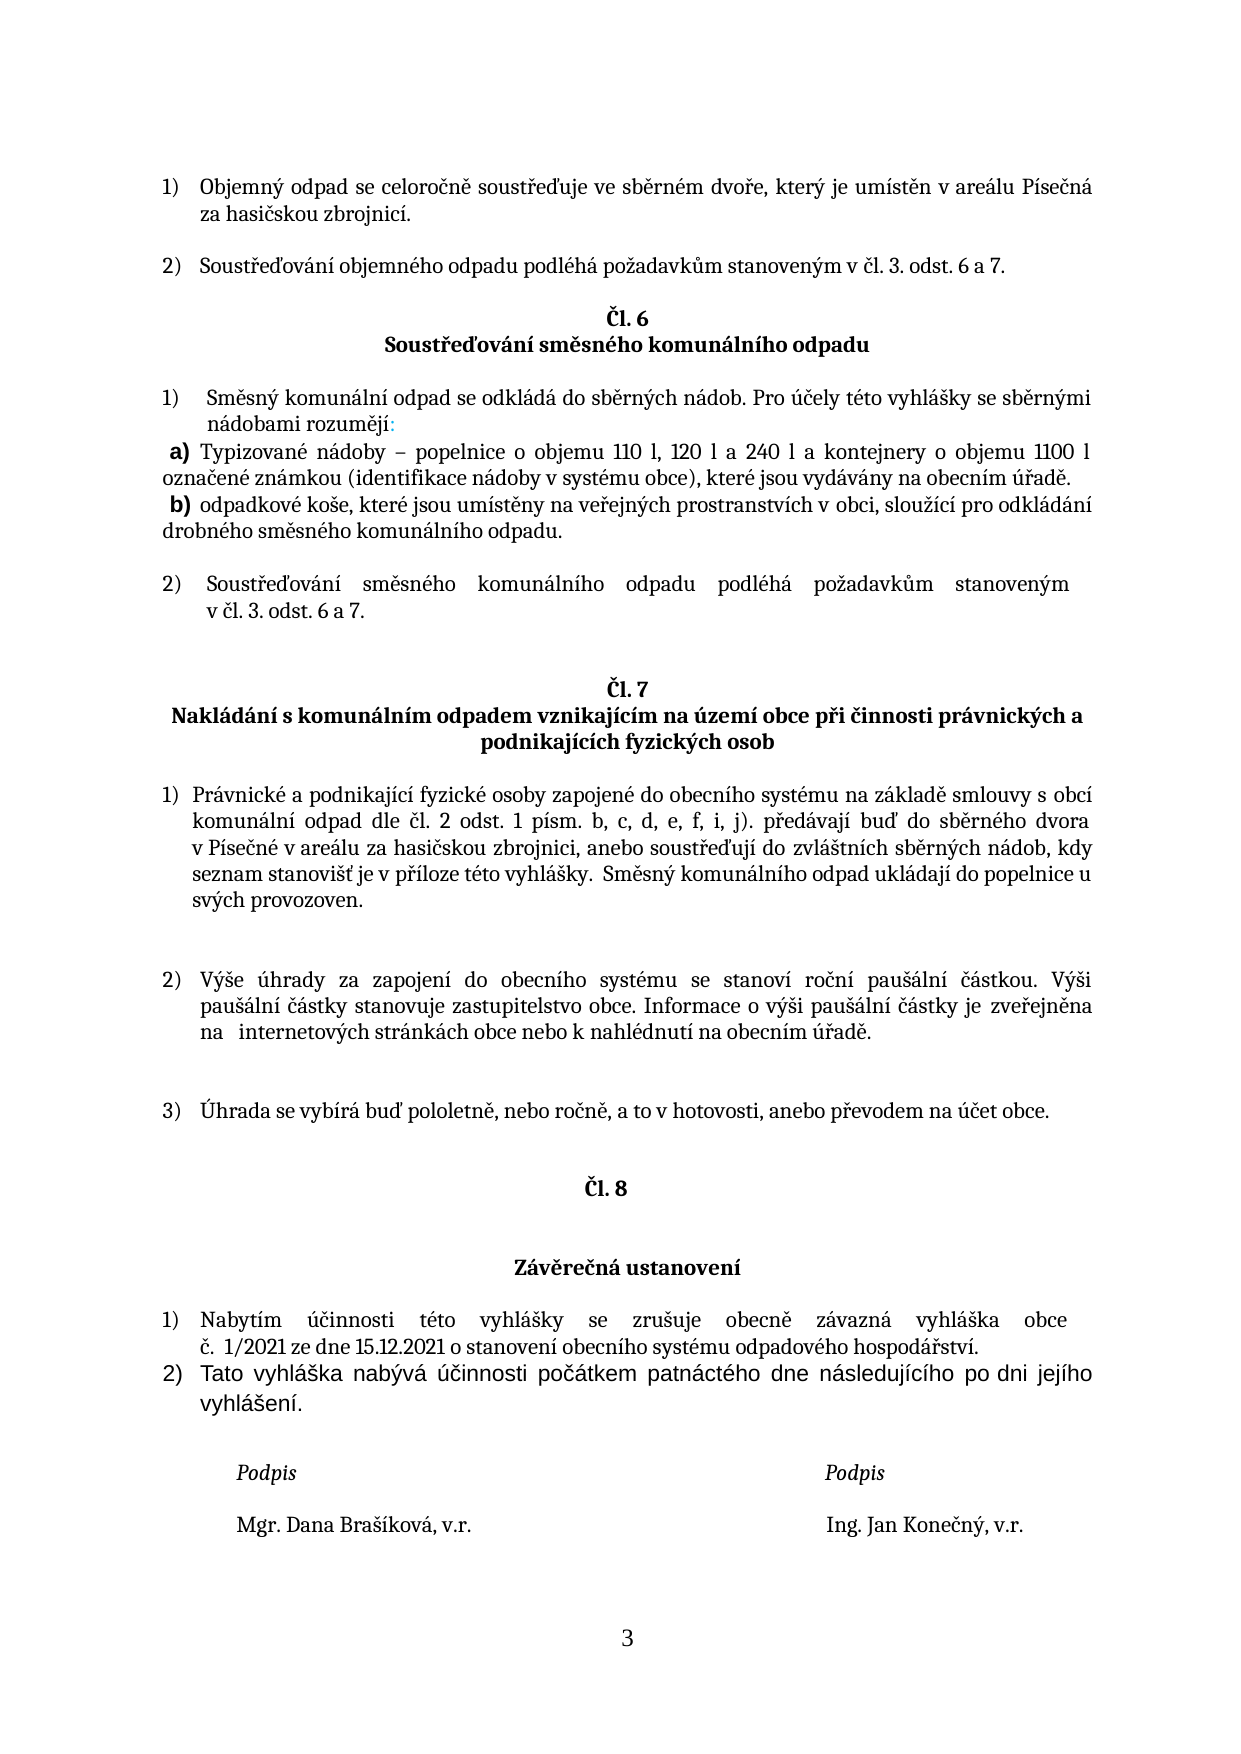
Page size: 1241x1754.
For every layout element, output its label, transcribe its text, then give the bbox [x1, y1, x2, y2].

list Objemný odpad se celoročně soustřeďuje ve sběrném dvoře, který je umístěn v areálu Písečná za hasičskou zbrojnicí. [162, 174, 1092, 227]
list Soustřeďování objemného odpadu podléhá požadavkům stanoveným v čl. 3. odst. 6 a 7. [162, 253, 1092, 279]
list Úhrada se vybírá buď pololetně, nebo ročně, a to v hotovosti, anebo převodem na účet obce. [162, 1098, 1092, 1124]
text Závěrečná ustanovení [162, 1254, 1092, 1281]
list Tato vyhláška nabývá účinnosti počátkem patnáctého dne následujícího po dni jejího vyhlášení. [162, 1360, 1092, 1417]
subtitle Nakládání s komunálním odpadem vznikajícím na území obce při činnosti právnických a podnikajících fyzických osob [162, 703, 1092, 756]
text Mgr. Dana Brašíková, v.r. Ing. Jan Konečný, v.r. [236, 1512, 1092, 1538]
list odpadkové koše, které jsou umístěny na veřejných prostranstvích v obci, sloužící pro odkládání drobného směsného komunálního odpadu. [162, 491, 1092, 545]
text Podpis Podpis [162, 1459, 1092, 1486]
text Soustřeďování směsného komunálního odpadu [162, 332, 1092, 358]
text Čl. 8 [162, 1176, 1092, 1202]
list Soustřeďování směsného komunálního odpadu podléhá požadavkům stanoveným v čl. 3. odst. 6 a 7. [162, 571, 1092, 624]
list Nabytím účinnosti této vyhlášky se zrušuje obecně závazná vyhláška obce č. 1/2021 ze dne 15.12.2021 o stanovení obecního systému odpadového hospodářství. [162, 1307, 1092, 1360]
list Směsný komunální odpad se odkládá do sběrných nádob. Pro účely této vyhlášky se sběrnými nádobami rozumějí: [162, 385, 1092, 438]
list Právnické a podnikající fyzické osoby zapojené do obecního systému na základě smlouvy s obcí komunální odpad dle čl. 2 odst. 1 písm. b, c, d, e, f, i, j). předávají buď do sběrného dvora v Písečné v areálu za hasičskou zbrojnici, anebo soustřeďují do zvláštních sběrných nádob, kdy seznam stanovišť je v příloze této vyhlášky. Směsný komunálního odpad ukládají do popelnice u svých provozoven. [162, 782, 1092, 914]
list Výše úhrady za zapojení do obecního systému se stanoví roční paušální částkou. Výši paušální částky stanovuje zastupitelstvo obce. Informace o výši paušální částky je zveřejněna na internetových stránkách obce nebo k nahlédnutí na obecním úřadě. [162, 966, 1092, 1045]
text Čl. 7 [162, 676, 1092, 703]
list Typizované nádoby – popelnice o objemu 110 l, 120 l a 240 l a kontejnery o objemu 1100 l označené známkou (identifikace nádoby v systému obce), které jsou vydávány na obecním úřadě. [162, 438, 1092, 491]
text Čl. 6 [162, 306, 1092, 332]
